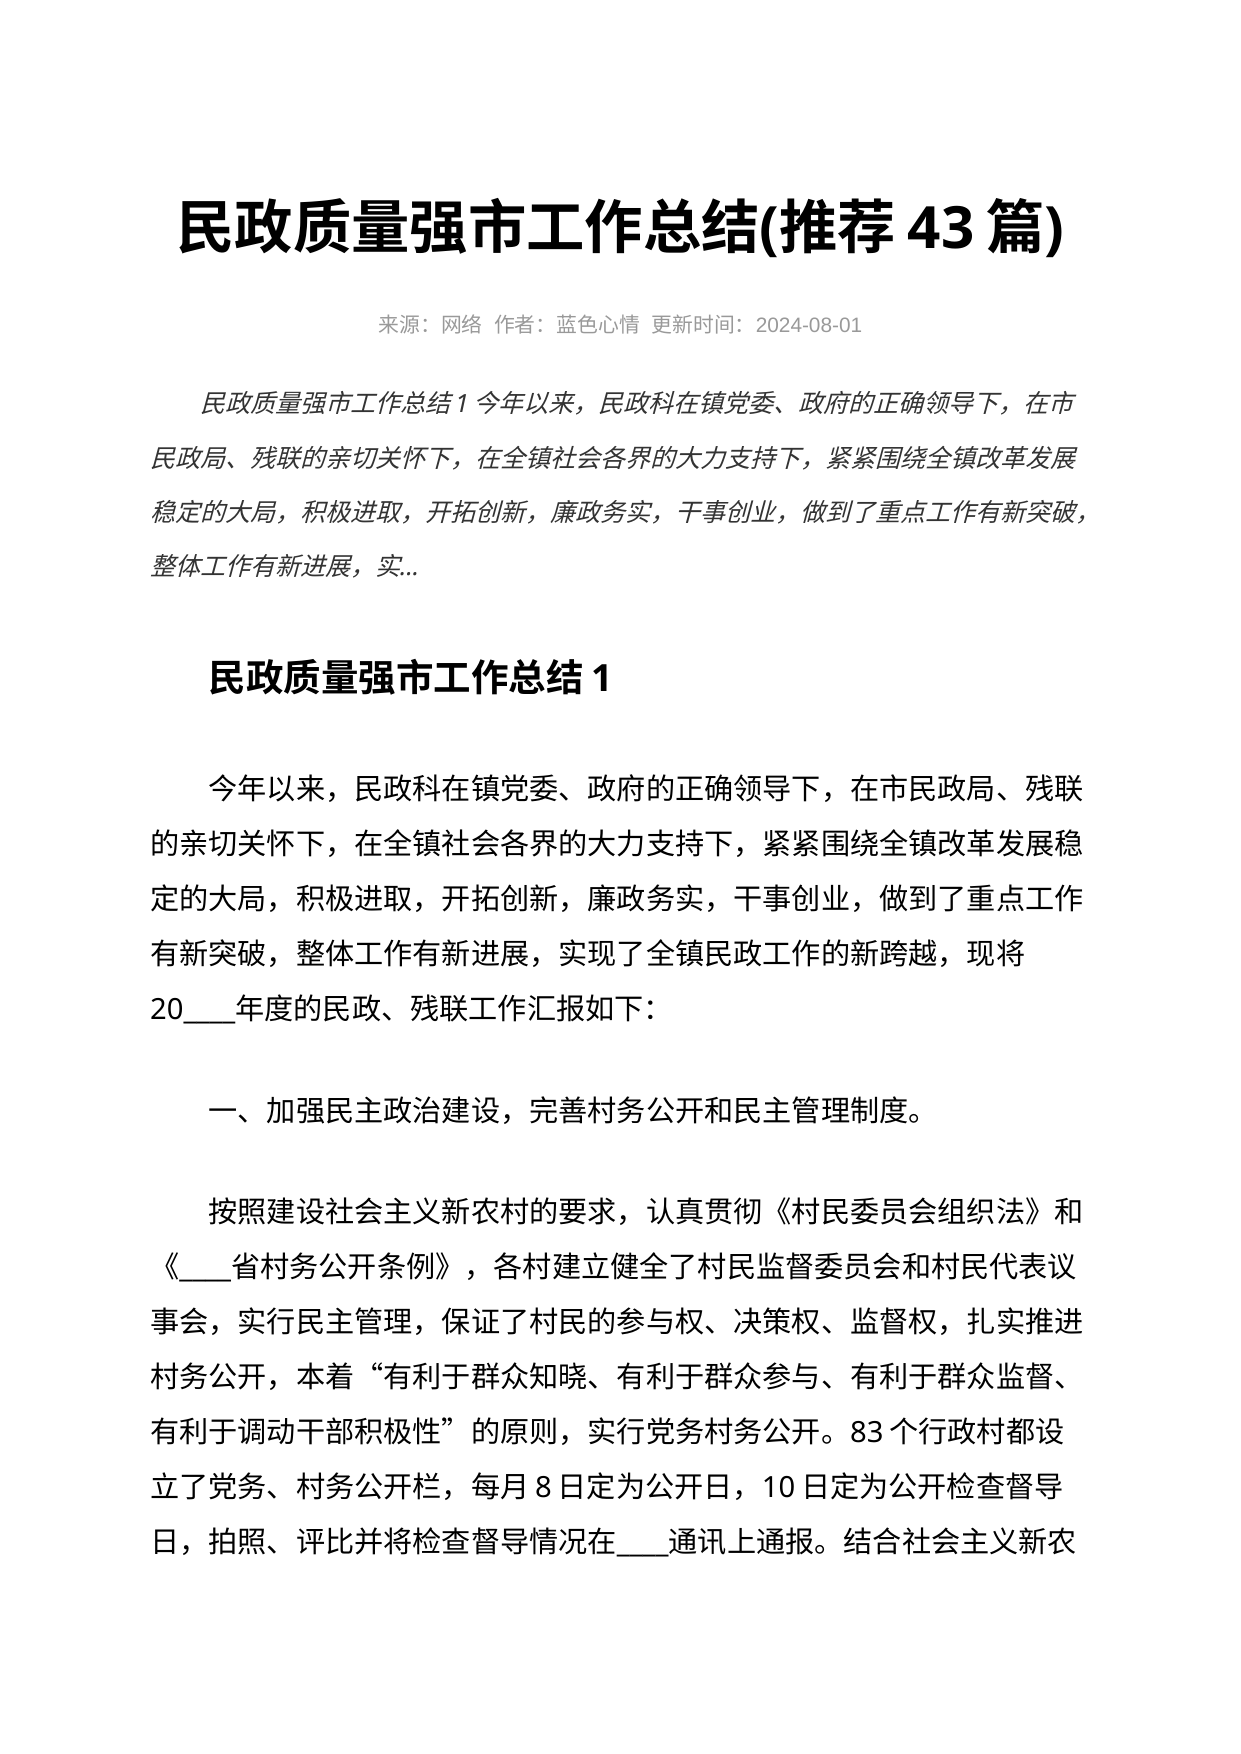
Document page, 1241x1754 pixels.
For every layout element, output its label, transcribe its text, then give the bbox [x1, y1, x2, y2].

text 来源：网络 作者：蓝色心情 更新时间：2024-08-01 [150, 313, 1090, 337]
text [150, 1189, 1090, 1561]
text 民政质量强市工作总结1 [150, 648, 1090, 703]
text 今年以来，民政科在镇党委、政府的正确领导下，在市民政局、残联的亲切关怀下，在全镇社会各界的大力支持下，紧紧围绕全镇改革发展稳定的大局，积极进取，开拓创新，廉政务实，干事创业，做到了重点工作有新突破，整体工作有新进展，实现了全镇民政工作的新跨越，现将20____年度的民政、残联工作汇报如下： [150, 766, 1090, 1028]
subtitle 民政质量强市工作总结(推荐43篇) [150, 181, 1090, 266]
text 一、加强民主政治建设，完善村务公开和民主管理制度。 [150, 1087, 1090, 1129]
text 民政质量强市工作总结1今年以来，民政科在镇党委、政府的正确领导下，在市民政局、残联的亲切关怀下，在全镇社会各界的大力支持下，紧紧围绕全镇改革发展稳定的大局，积极进取，开拓创新，廉政务实，干事创业，做到了重点工作有新突破，整体工作有新进展，实... [150, 384, 1090, 583]
